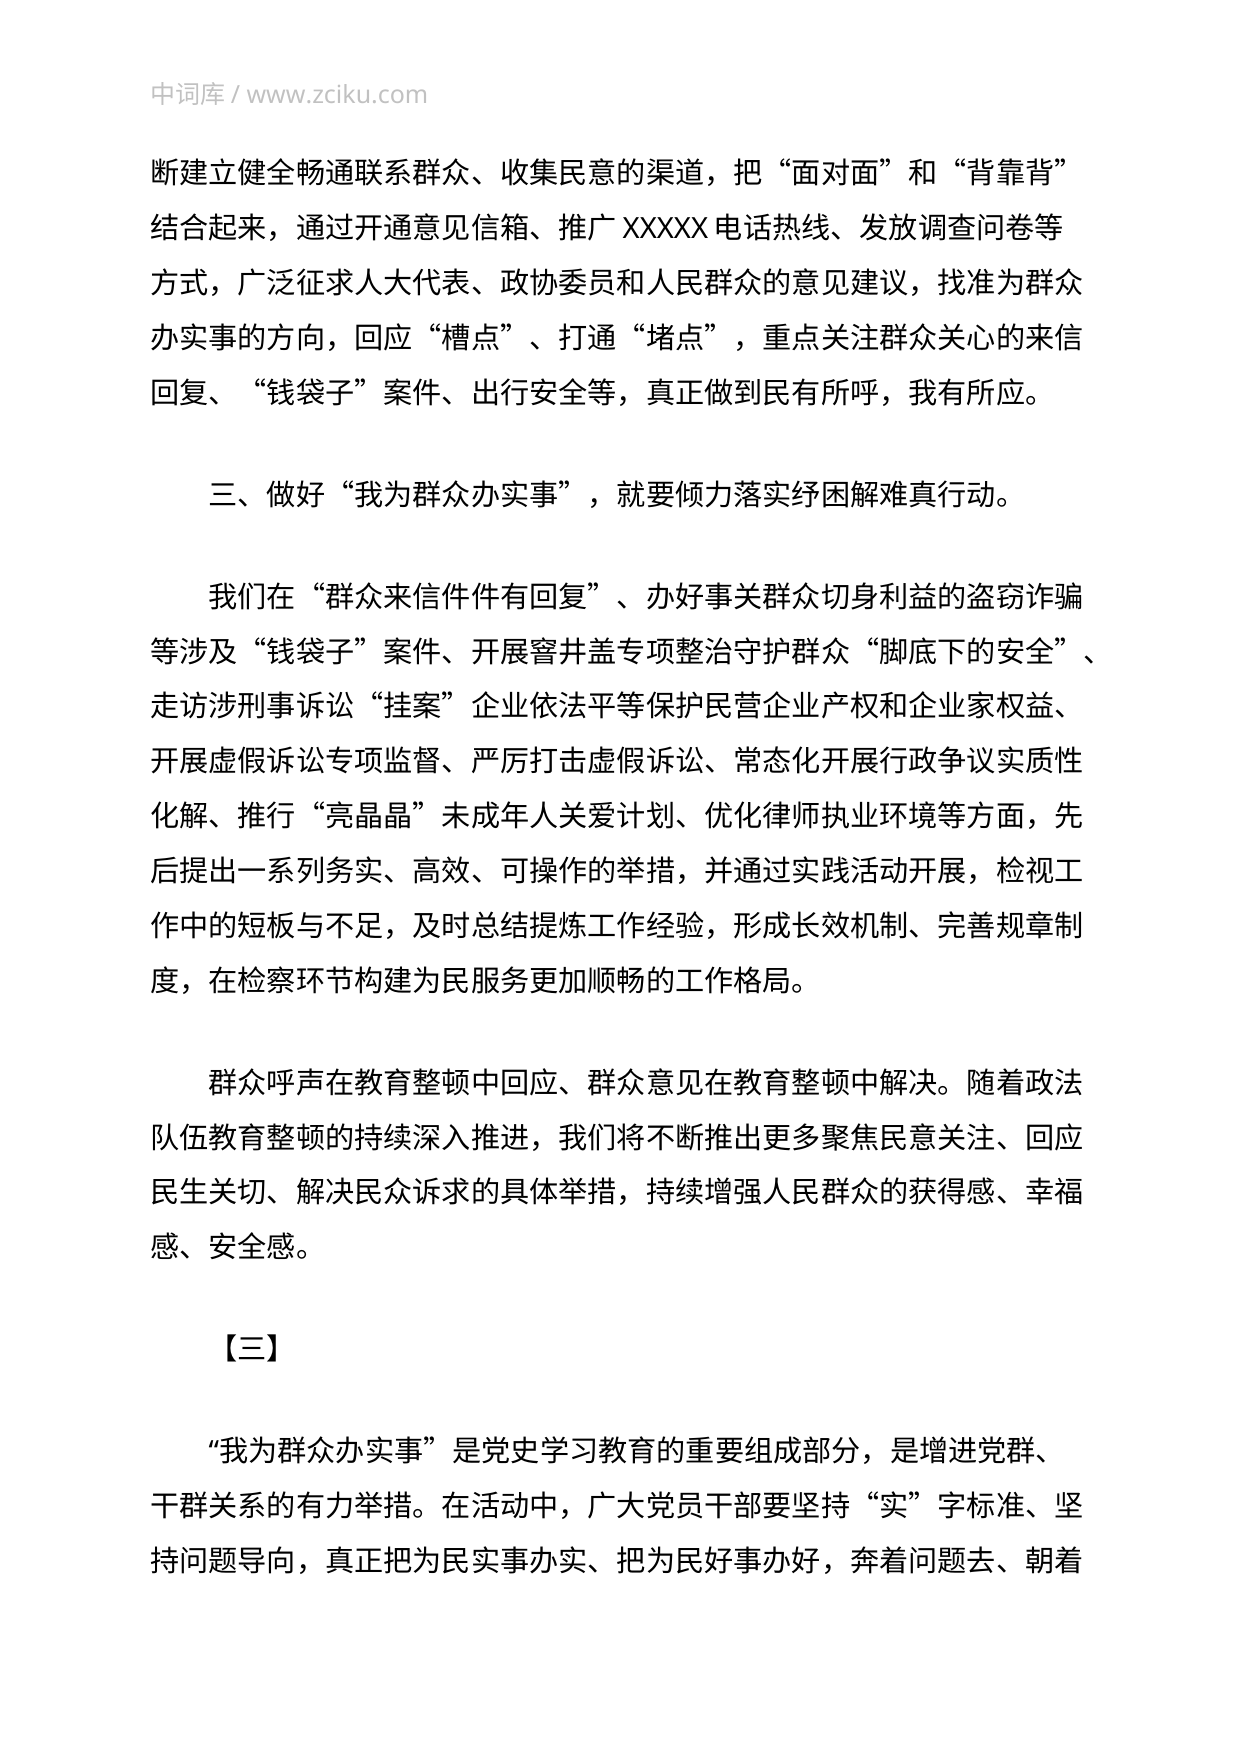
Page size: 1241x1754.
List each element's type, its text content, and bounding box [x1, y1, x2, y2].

text 【三】 [150, 1326, 1090, 1368]
text 三、做好“我为群众办实事”，就要倾力落实纾困解难真行动。 [150, 471, 1090, 514]
text 群众呼声在教育整顿中回应、群众意见在教育整顿中解决。随着政法队伍教育整顿的持续深入推进，我们将不断推出更多聚焦民意关注、回应民生关切、解决民众诉求的具体举措，持续增强人民群众的获得感、幸福感、安全感。 [150, 1059, 1090, 1266]
text 我们在“群众来信件件有回复”、办好事关群众切身利益的盗窃诈骗等涉及“钱袋子”案件、开展窨井盖专项整治守护群众“脚底下的安全”、走访涉刑事诉讼“挂案”企业依法平等保护民营企业产权和企业家权益、开展虚假诉讼专项监督、严厉打击虚假诉讼、常态化开展行政争议实质性化解、推行“亮晶晶”未成年人关爱计划、优化律师执业环境等方面，先后提出一系列务实、高效、可操作的举措，并通过实践活动开展，检视工作中的短板与不足，及时总结提炼工作经验，形成长效机制、完善规章制度，在检察环节构建为民服务更加顺畅的工作格局。 [150, 573, 1090, 1000]
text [150, 1427, 1090, 1580]
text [150, 150, 1090, 412]
